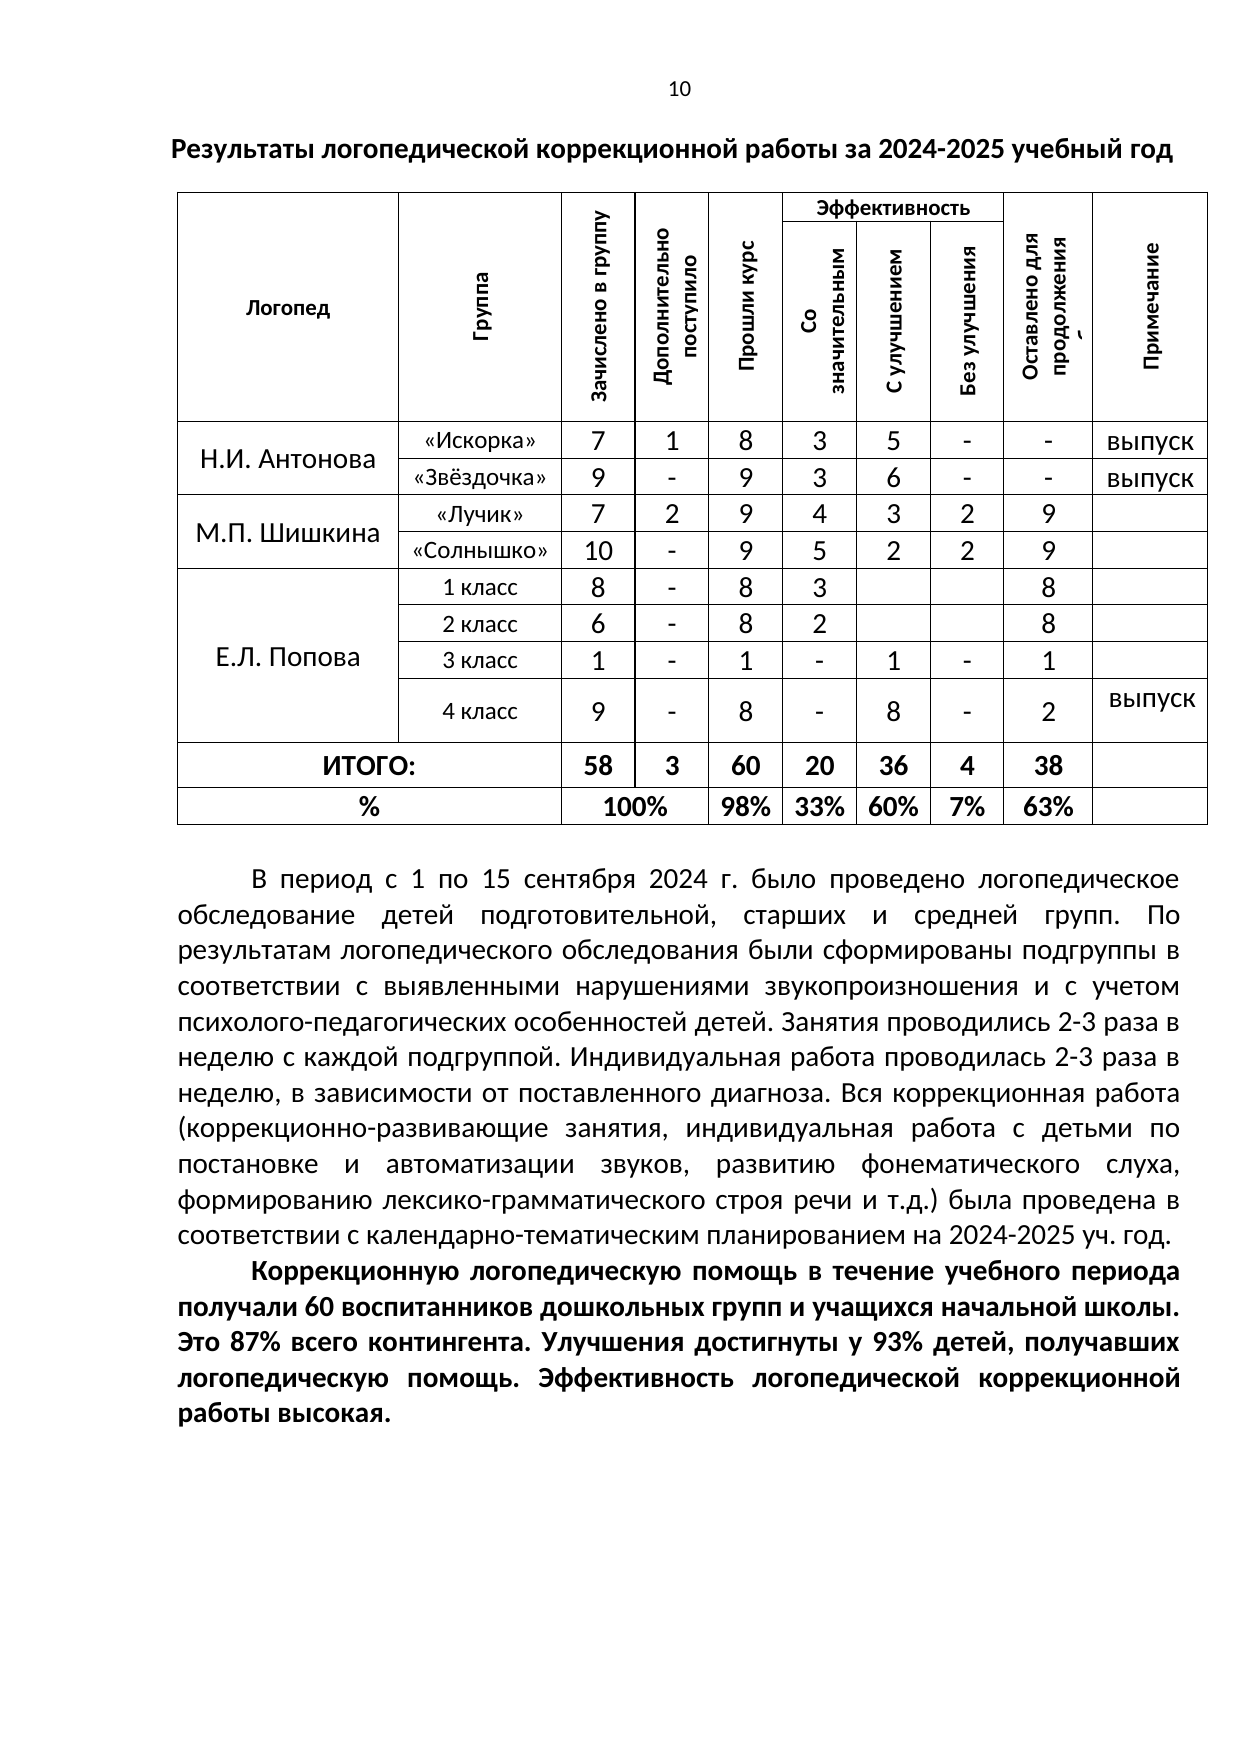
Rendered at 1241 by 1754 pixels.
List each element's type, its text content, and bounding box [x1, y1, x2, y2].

table_cell 3 [636, 743, 708, 787]
table_cell - [636, 679, 708, 742]
table_cell 1 [857, 642, 930, 678]
table_cell - [1004, 422, 1092, 458]
table_cell 4 [931, 743, 1003, 787]
table_cell «Искорка» [399, 422, 561, 458]
table_cell [857, 569, 930, 604]
table_header Прошли курс [709, 193, 782, 421]
table_cell [1093, 642, 1207, 678]
table_cell 100% [562, 788, 708, 823]
table_cell 8 [562, 569, 634, 604]
table_header Эффективность [783, 193, 1003, 221]
table_cell - [931, 422, 1003, 458]
table_cell 3 [783, 459, 856, 494]
text В период с 1 по 15 сентября 2024 г. было проведено логопедическое обследование детей подготовительной, старших и средней групп. По результатам логопедического обследования были сформированы подгруппы в соответствии с выявленными нарушениями звукопроизношения и с учетом психолого-педагогических особенностей детей. Занятия проводились 2-3 раза в неделю с каждой подгруппой. Индивидуальная работа проводилась 2-3 раза в неделю, в зависимости от поставленного диагноза. Вся коррекционная работа (коррекционно-развивающие занятия, индивидуальная работа с детьми по постановке и автоматизации звуков, развитию фонематического слуха, формированию лексико-грамматического строя речи и т.д.) была проведена в соответствии с календарно-тематическим планированием на 2024-2025 уч. год. [177, 860, 1181, 1252]
table_cell ИТОГО: [178, 743, 561, 787]
table_cell 1 [636, 422, 708, 458]
table_cell - [931, 642, 1003, 678]
table_cell [931, 605, 1003, 641]
table_cell 7 [562, 422, 634, 458]
table_header Примечание [1093, 193, 1207, 421]
table_cell 4 [783, 495, 856, 531]
table_cell 33% [783, 788, 856, 823]
table_cell [1093, 788, 1207, 823]
table_cell 3 [783, 422, 856, 458]
table_cell 1 класс [399, 569, 561, 604]
table_cell - [783, 642, 856, 678]
table_cell выпуск [1093, 679, 1207, 742]
table_cell выпуск [1093, 459, 1207, 494]
table_cell [857, 605, 930, 641]
table_cell «Солнышко» [399, 532, 561, 568]
table_cell 38 [1004, 743, 1092, 787]
table_cell «Звёздочка» [399, 459, 561, 494]
table_cell 8 [857, 679, 930, 742]
table_cell [1093, 743, 1207, 787]
table_cell 9 [1004, 495, 1092, 531]
table_cell 3 [783, 569, 856, 604]
table_cell 2 [1004, 679, 1092, 742]
table_cell 9 [709, 532, 782, 568]
table_cell 2 [783, 605, 856, 641]
table_header Оставлено для продолжения обучения [1004, 193, 1092, 421]
table_cell 9 [709, 495, 782, 531]
table_header Группа [399, 193, 561, 421]
table_cell - [636, 569, 708, 604]
table_cell 8 [1004, 605, 1092, 641]
table_cell 1 [1004, 642, 1092, 678]
table_cell 58 [562, 743, 634, 787]
table_cell 36 [857, 743, 930, 787]
text Коррекционную логопедическую помощь в течение учебного периода получали 60 воспитанников дошкольных групп и учащихся начальной школы. Это 87% всего контингента. Улучшения достигнуты у 93% детей, получавших логопедическую помощь. Эффективность логопедической коррекционной работы высокая. [177, 1252, 1181, 1430]
table_header Зачислено в группу [562, 193, 634, 421]
table_cell 8 [709, 679, 782, 742]
table_cell - [1004, 459, 1092, 494]
table_cell 3 класс [399, 642, 561, 678]
table_cell 9 [562, 459, 634, 494]
table_cell - [636, 642, 708, 678]
table_cell 60 [709, 743, 782, 787]
table_cell 4 класс [399, 679, 561, 742]
table_cell [931, 569, 1003, 604]
table_cell 7 [562, 495, 634, 531]
table_cell Н.И. Антонова [178, 422, 398, 494]
table_cell 10 [562, 532, 634, 568]
table_cell - [636, 459, 708, 494]
table_header Логопед [178, 193, 398, 421]
table_cell 63% [1004, 788, 1092, 823]
table_cell 1 [709, 642, 782, 678]
table_cell Без улучшения [931, 222, 1003, 421]
table_cell - [931, 679, 1003, 742]
table_cell 6 [562, 605, 634, 641]
table_cell 2 [857, 532, 930, 568]
table_cell 2 [931, 495, 1003, 531]
table_cell «Лучик» [399, 495, 561, 531]
table_cell С улучшением [857, 222, 930, 421]
table_cell 8 [709, 569, 782, 604]
table_cell 20 [783, 743, 856, 787]
table_cell 9 [709, 459, 782, 494]
table_header Дополнительно поступило [636, 193, 708, 421]
table_cell 2 [931, 532, 1003, 568]
table_cell [1093, 495, 1207, 531]
table_cell - [636, 532, 708, 568]
table_cell 3 [857, 495, 930, 531]
table_cell Со значительным улучшением [783, 222, 856, 421]
table_cell 98% [709, 788, 782, 823]
table_cell - [783, 679, 856, 742]
table_cell [1093, 569, 1207, 604]
table_cell 6 [857, 459, 930, 494]
table_cell 2 класс [399, 605, 561, 641]
table_cell 60% [857, 788, 930, 823]
table_cell 9 [1004, 532, 1092, 568]
table_cell 8 [1004, 569, 1092, 604]
table_cell 9 [562, 679, 634, 742]
table_cell - [636, 605, 708, 641]
table_cell [1093, 605, 1207, 641]
table_cell 5 [783, 532, 856, 568]
table_cell 1 [562, 642, 634, 678]
table_cell 7% [931, 788, 1003, 823]
table_cell выпуск [1093, 422, 1207, 458]
table_cell 8 [709, 422, 782, 458]
table_cell 2 [636, 495, 708, 531]
table_cell 5 [857, 422, 930, 458]
table_cell % [178, 788, 561, 823]
table_cell Е.Л. Попова [178, 569, 398, 742]
table_cell [1093, 532, 1207, 568]
text Результаты логопедической коррекционной работы за 2024-2025 учебный год [162, 130, 1181, 165]
table_cell М.П. Шишкина [178, 495, 398, 568]
table_cell - [931, 459, 1003, 494]
table_cell 8 [709, 605, 782, 641]
